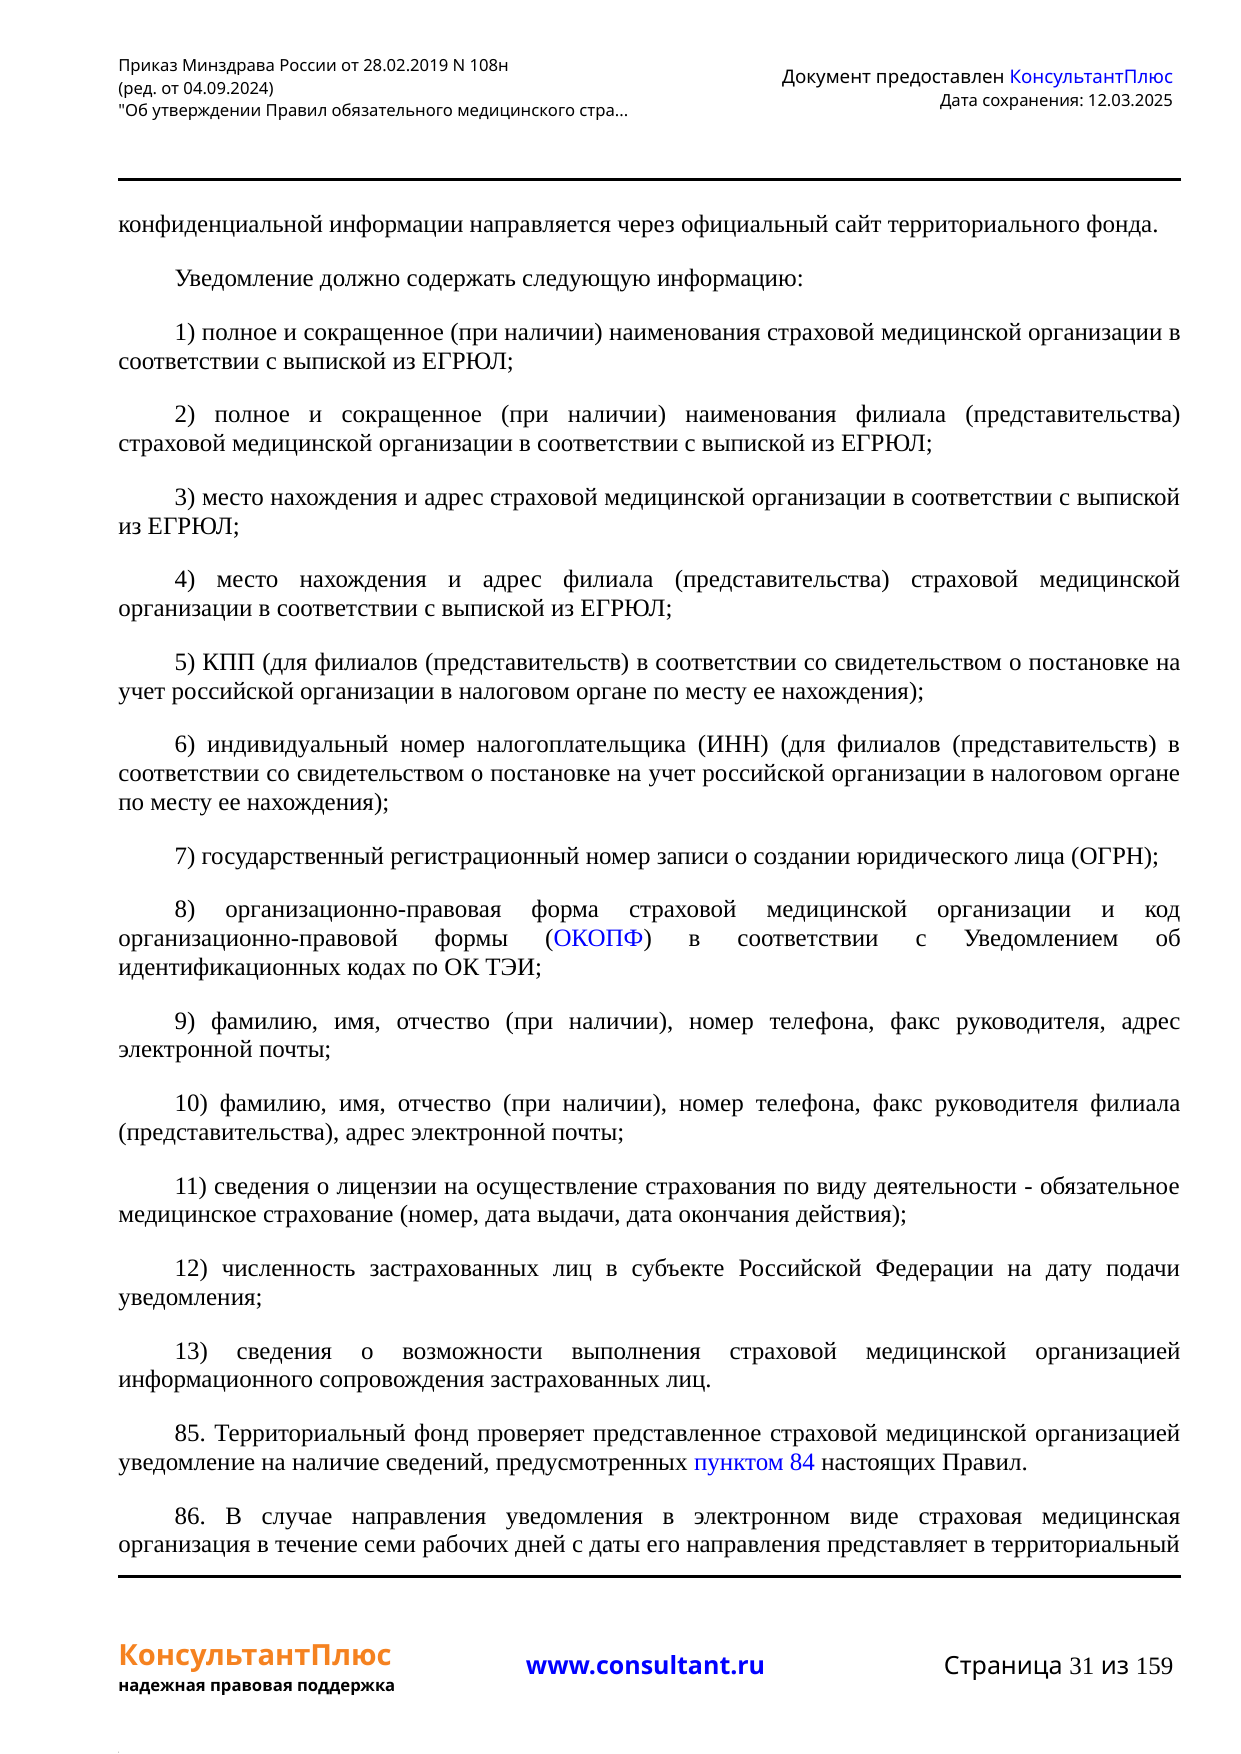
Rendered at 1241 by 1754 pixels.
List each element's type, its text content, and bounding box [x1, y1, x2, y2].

text 8) организационно-правовая форма страховой медицинской организации и код организационно-правовой формы (ОКОПФ) в соответствии с Уведомлением об идентификационных кодах по ОК ТЭИ; [118, 894, 1181, 981]
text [118, 1501, 1181, 1558]
text 7) государственный регистрационный номер записи о создании юридического лица (ОГРН); [118, 841, 1181, 869]
text 12) численность застрахованных лиц в субъекте Российской Федерации на дату подачи уведомления; [118, 1253, 1181, 1311]
text 3) место нахождения и адрес страховой медицинской организации в соответствии с выпиской из ЕГРЮЛ; [118, 482, 1181, 539]
text 85. Территориальный фонд проверяет представленное страховой медицинской организацией уведомление на наличие сведений, предусмотренных пунктом 84 настоящих Правил. [118, 1418, 1181, 1476]
text 2) полное и сокращенное (при наличии) наименования филиала (представительства) страховой медицинской организации в соответствии с выпиской из ЕГРЮЛ; [118, 399, 1181, 457]
text 11) сведения о лицензии на осуществление страхования по виду деятельности - обязательное медицинское страхование (номер, дата выдачи, дата окончания действия); [118, 1171, 1181, 1228]
text 13) сведения о возможности выполнения страховой медицинской организацией информационного сопровождения застрахованных лиц. [118, 1336, 1181, 1393]
text 10) фамилию, имя, отчество (при наличии), номер телефона, факс руководителя филиала (представительства), адрес электронной почты; [118, 1088, 1181, 1146]
text 6) индивидуальный номер налогоплательщика (ИНН) (для филиалов (представительств) в соответствии со свидетельством о постановке на учет российской организации в налоговом органе по месту ее нахождения); [118, 729, 1181, 816]
text 4) место нахождения и адрес филиала (представительства) страховой медицинской организации в соответствии с выпиской из ЕГРЮЛ; [118, 564, 1181, 622]
text 5) КПП (для филиалов (представительств) в соответствии со свидетельством о постановке на учет российской организации в налоговом органе по месту ее нахождения); [118, 647, 1181, 704]
text Уведомление должно содержать следующую информацию: [118, 263, 1181, 292]
text 1) полное и сокращенное (при наличии) наименования страховой медицинской организации в соответствии с выпиской из ЕГРЮЛ; [118, 317, 1181, 374]
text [118, 209, 1181, 238]
text 9) фамилию, имя, отчество (при наличии), номер телефона, факс руководителя, адрес электронной почты; [118, 1006, 1181, 1063]
